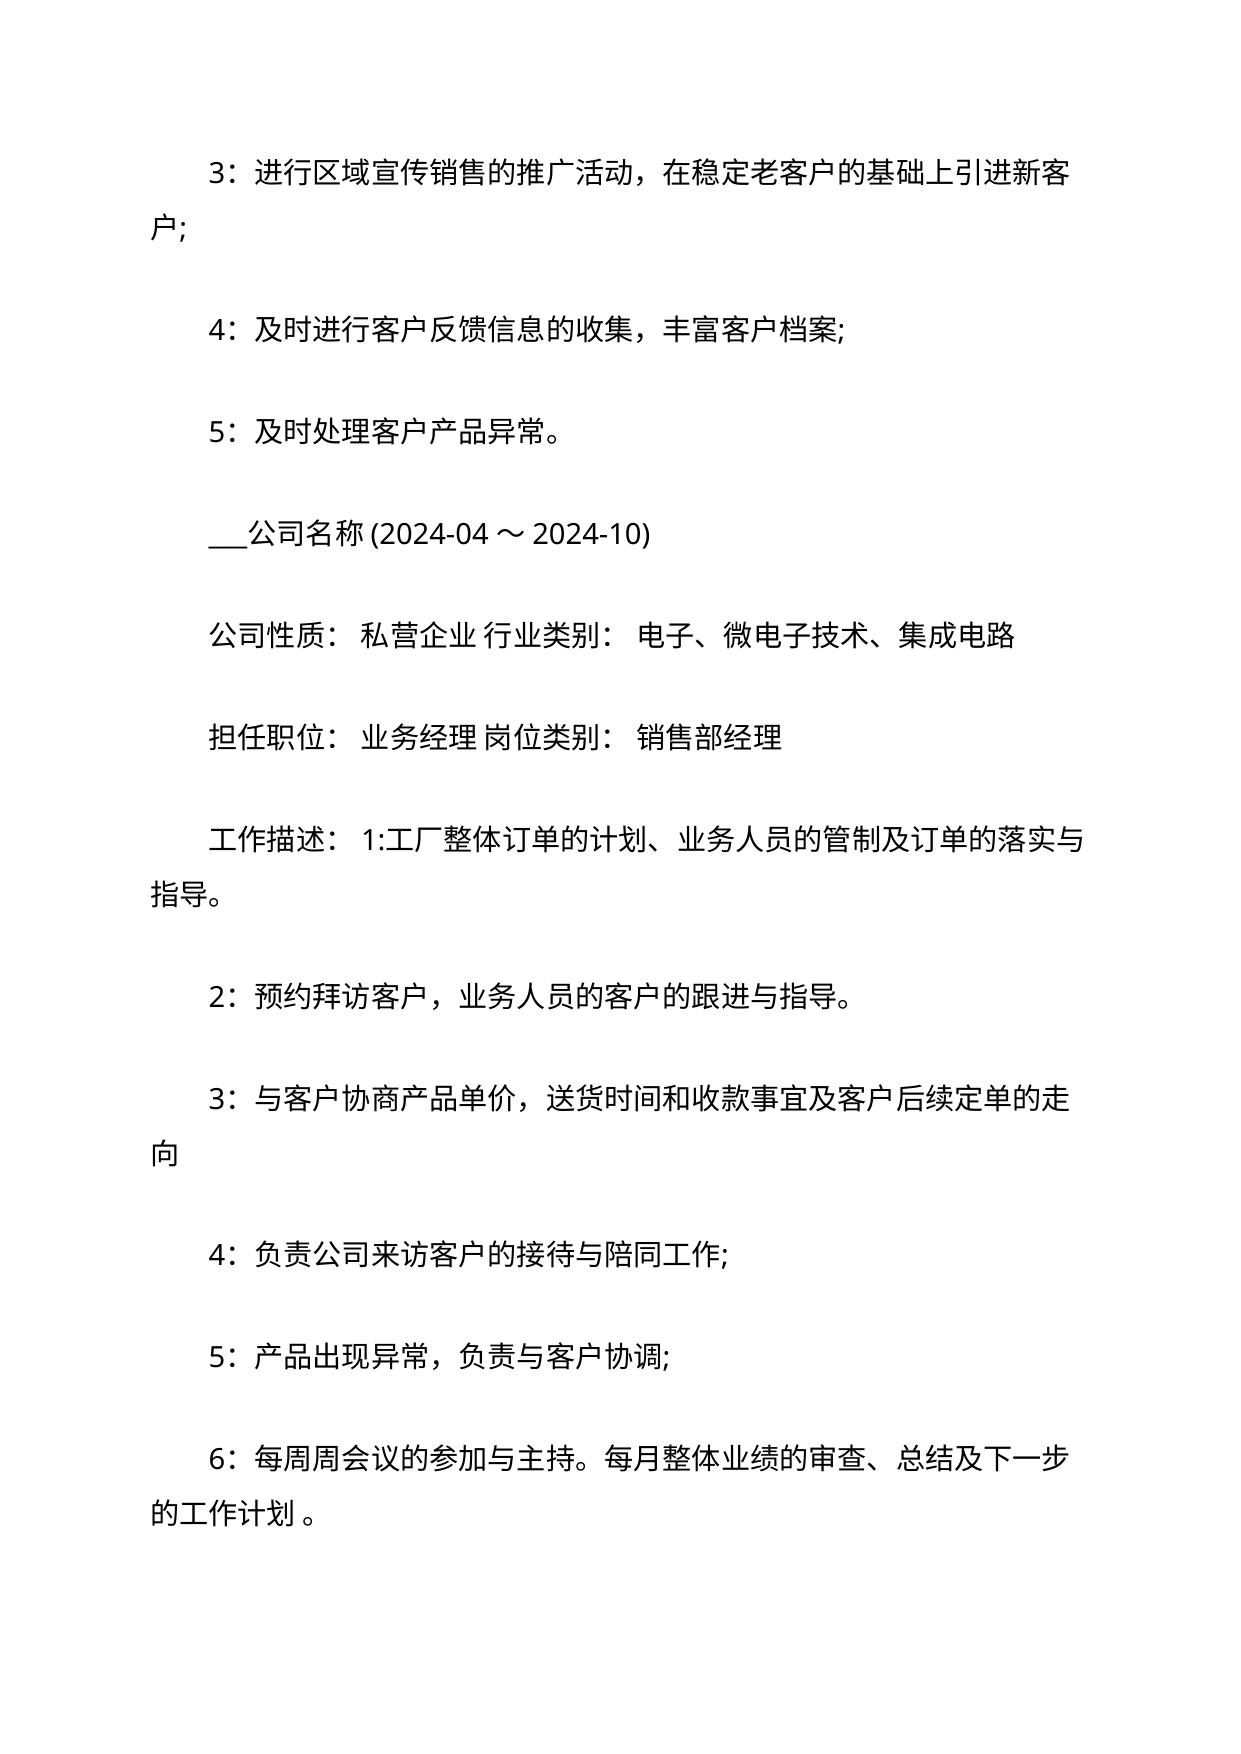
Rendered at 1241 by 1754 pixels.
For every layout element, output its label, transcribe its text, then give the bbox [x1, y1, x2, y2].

text 5：产品出现异常，负责与客户协调; [150, 1334, 1090, 1376]
text 2：预约拜访客户，业务人员的客户的跟进与指导。 [150, 973, 1090, 1016]
text 3：与客户协商产品单价，送货时间和收款事宜及客户后续定单的走向 [150, 1075, 1090, 1172]
text 4：及时进行客户反馈信息的收集，丰富客户档案; [150, 307, 1090, 349]
text 工作描述： 1:工厂整体订单的计划、业务人员的管制及订单的落实与指导。 [150, 816, 1090, 914]
text 4：负责公司来访客户的接待与陪同工作; [150, 1232, 1090, 1274]
text 6：每周周会议的参加与主持。每月整体业绩的审查、总结及下一步的工作计划 。 [150, 1436, 1090, 1533]
text 3：进行区域宣传销售的推广活动，在稳定老客户的基础上引进新客户; [150, 150, 1090, 247]
text 5：及时处理客户产品异常。 [150, 409, 1090, 451]
text ___公司名称 (2024-04 ～ 2024-10) [150, 511, 1090, 553]
text 担任职位： 业务经理 岗位类别： 销售部经理 [150, 715, 1090, 757]
text 公司性质： 私营企业 行业类别： 电子、微电子技术、集成电路 [150, 613, 1090, 655]
